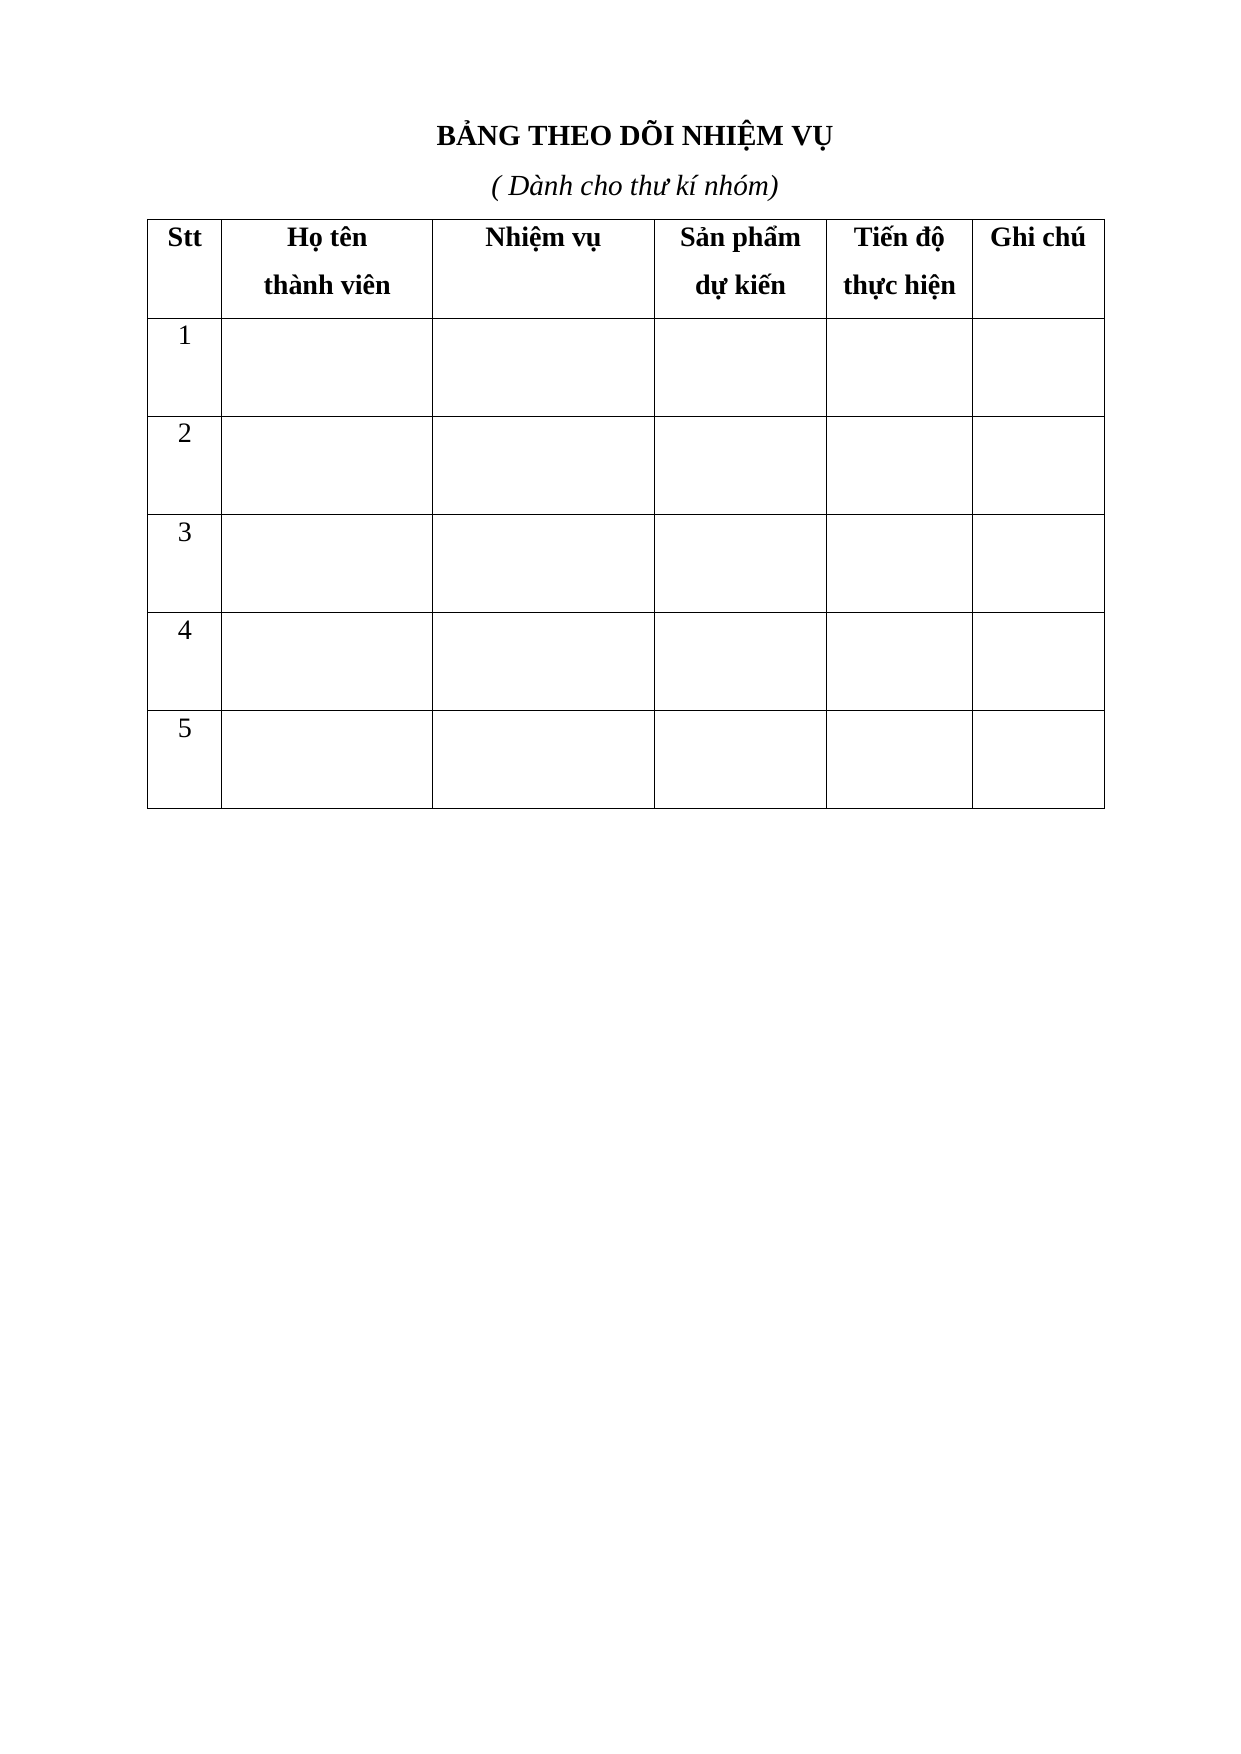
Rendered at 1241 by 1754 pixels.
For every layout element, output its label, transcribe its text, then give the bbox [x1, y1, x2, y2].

table_cell [433, 515, 654, 612]
table_cell [433, 613, 654, 710]
table_cell 3 [148, 515, 221, 612]
table_cell [655, 417, 826, 514]
table_header Họ tên thành viên [222, 220, 432, 317]
table_cell [973, 515, 1104, 612]
table_cell [827, 319, 972, 416]
table_cell [827, 613, 972, 710]
table_cell [433, 319, 654, 416]
table_header Stt [148, 220, 221, 317]
table_cell [973, 613, 1104, 710]
table_cell 4 [148, 613, 221, 710]
table_cell 2 [148, 417, 221, 514]
table_cell [973, 417, 1104, 514]
table_cell [827, 711, 972, 808]
table_cell [222, 711, 432, 808]
table_cell 5 [148, 711, 221, 808]
table_header Tiến độ thực hiện [827, 220, 972, 317]
text BẢNG THEO DÕI NHIỆM VỤ [148, 118, 1122, 152]
table_cell [827, 417, 972, 514]
table_header Nhiệm vụ [433, 220, 654, 317]
table_cell [222, 613, 432, 710]
table_header Ghi chú [973, 220, 1104, 317]
table_cell [827, 515, 972, 612]
table_cell 1 [148, 319, 221, 416]
text ( Dành cho thư kí nhóm) [148, 168, 1122, 202]
table_cell [655, 319, 826, 416]
table_cell [655, 613, 826, 710]
table_cell [222, 515, 432, 612]
table_cell [655, 515, 826, 612]
table_cell [222, 319, 432, 416]
table_header Sản phẩm dự kiến [655, 220, 826, 317]
table_cell [655, 711, 826, 808]
table_cell [973, 711, 1104, 808]
table_cell [433, 417, 654, 514]
table_cell [222, 417, 432, 514]
table_cell [973, 319, 1104, 416]
table_cell [433, 711, 654, 808]
